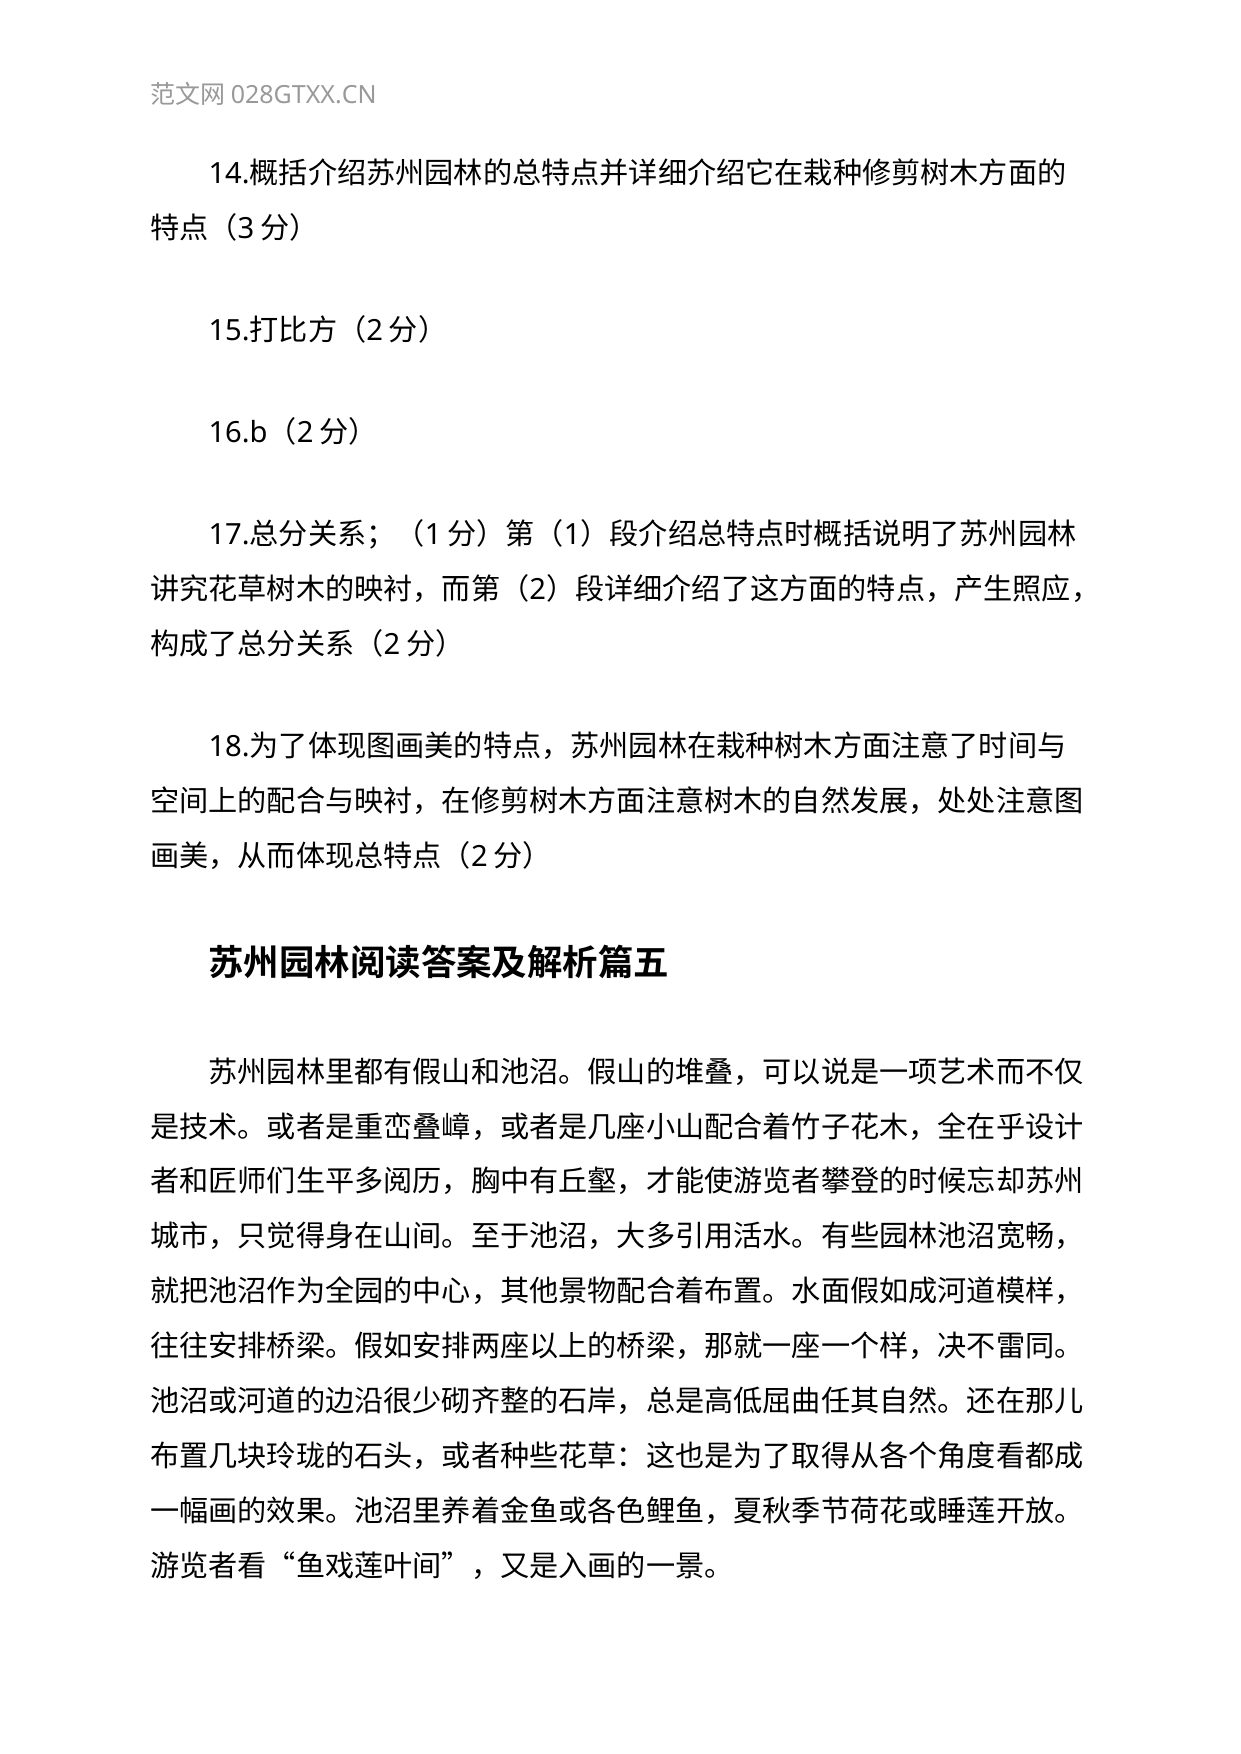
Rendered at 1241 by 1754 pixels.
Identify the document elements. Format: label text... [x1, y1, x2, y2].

text 17.总分关系；（1分）第（1）段介绍总特点时概括说明了苏州园林讲究花草树木的映衬，而第（2）段详细介绍了这方面的特点，产生照应，构成了总分关系（2分） [150, 511, 1090, 663]
text 14.概括介绍苏州园林的总特点并详细介绍它在栽种修剪树木方面的特点（3分） [150, 150, 1090, 247]
text 16.b（2分） [150, 409, 1090, 451]
text 苏州园林里都有假山和池沼。假山的堆叠，可以说是一项艺术而不仅是技术。或者是重峦叠嶂，或者是几座小山配合着竹子花木，全在乎设计者和匠师们生平多阅历，胸中有丘壑，才能使游览者攀登的时候忘却苏州城市，只觉得身在山间。至于池沼，大多引用活水。有些园林池沼宽畅，就把池沼作为全园的中心，其他景物配合着布置。水面假如成河道模样，往往安排桥梁。假如安排两座以上的桥梁，那就一座一个样，决不雷同。池沼或河道的边沿很少砌齐整的石岸，总是高低屈曲任其自然。还在那儿布置几块玲珑的石头，或者种些花草：这也是为了取得从各个角度看都成一幅画的效果。池沼里养着金鱼或各色鲤鱼，夏秋季节荷花或睡莲开放。游览者看“鱼戏莲叶间”，又是入画的一景。 [150, 1048, 1090, 1584]
text 苏州园林阅读答案及解析篇五 [150, 935, 1090, 986]
text 18.为了体现图画美的特点，苏州园林在栽种树木方面注意了时间与空间上的配合与映衬，在修剪树木方面注意树木的自然发展，处处注意图画美，从而体现总特点（2分） [150, 723, 1090, 875]
text 15.打比方（2分） [150, 307, 1090, 349]
